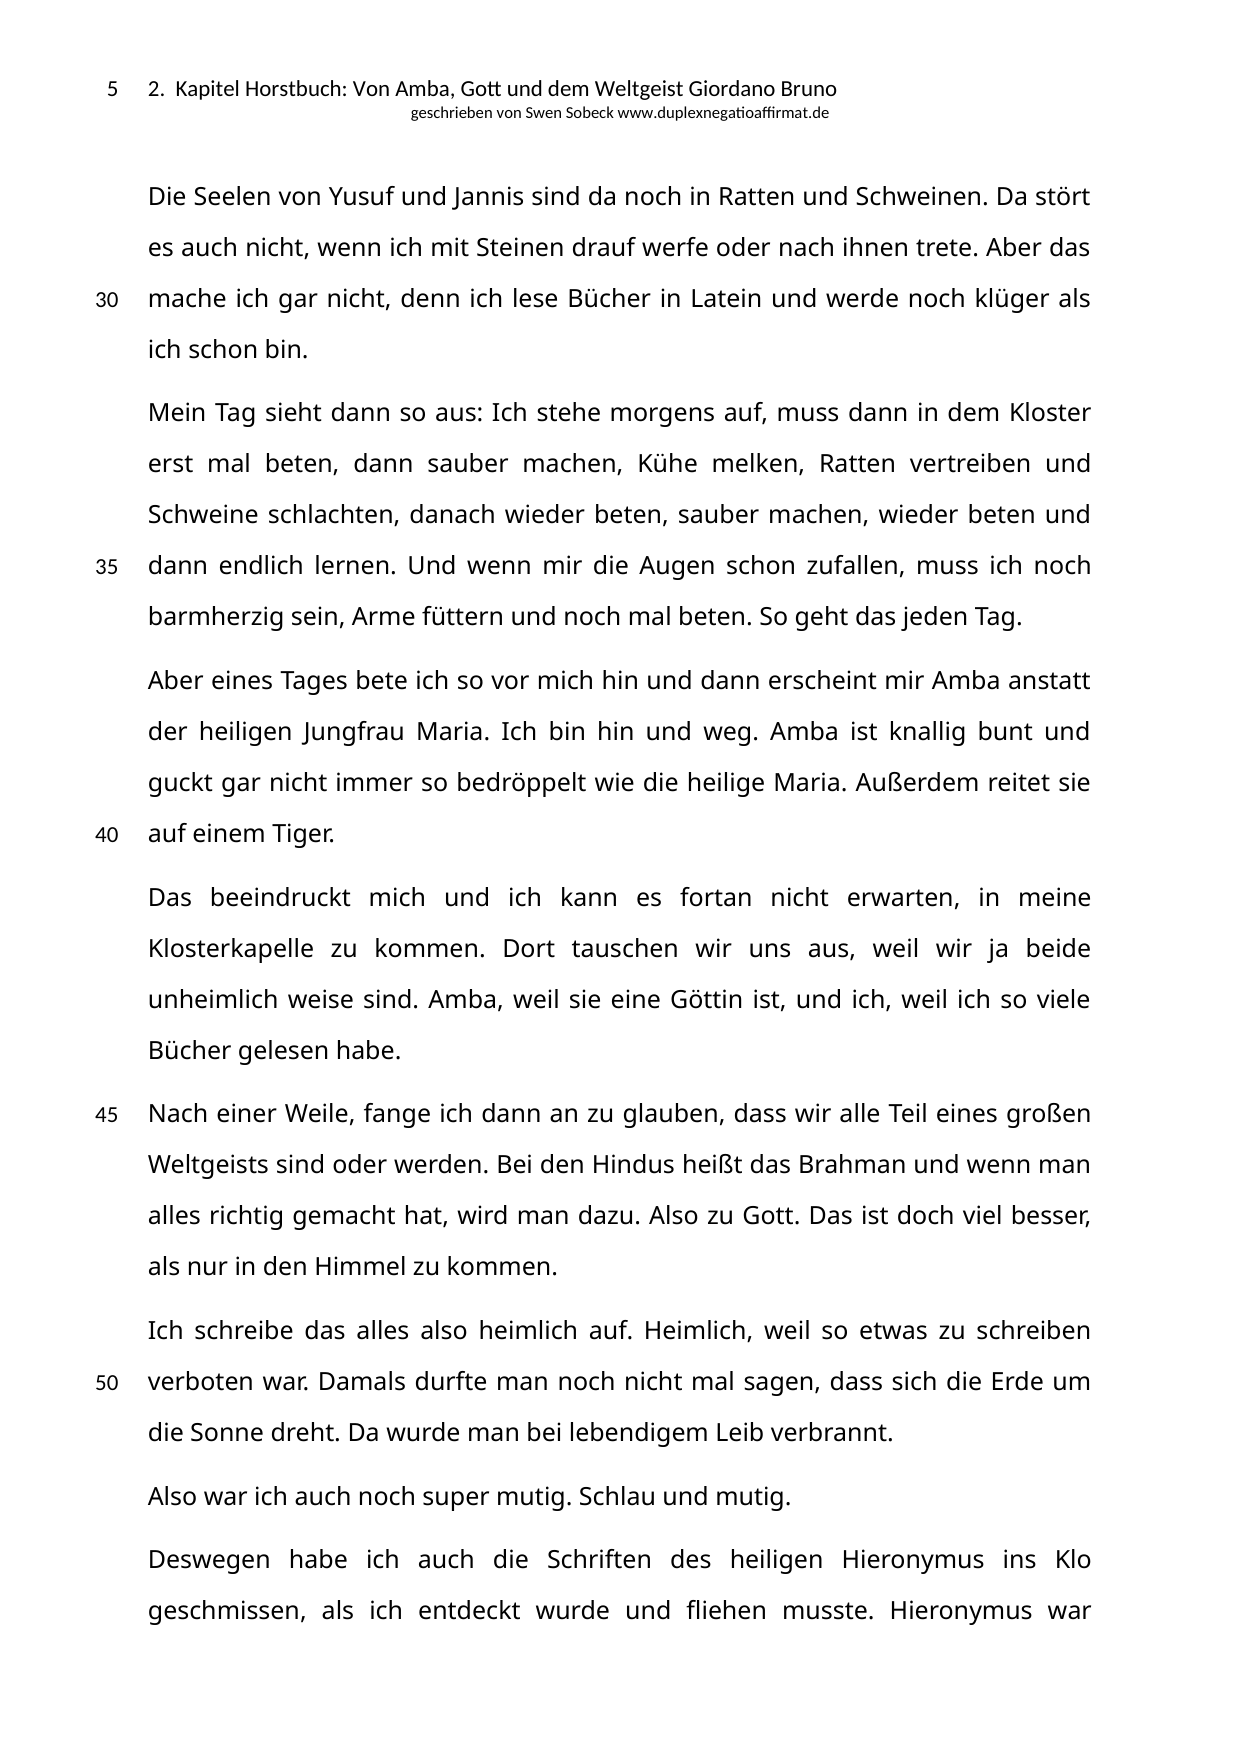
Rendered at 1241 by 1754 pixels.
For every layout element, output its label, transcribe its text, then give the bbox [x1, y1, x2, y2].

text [148, 178, 1092, 365]
text Mein Tag sieht dann so aus: Ich stehe morgens auf, muss dann in dem Kloster erst mal beten, dann sauber machen, Kühe melken, Ratten vertreiben und Schweine schlachten, danach wieder beten, sauber machen, wieder beten und dann endlich lernen. Und wenn mir die Augen schon zufallen, muss ich noch barmherzig sein, Arme füttern und noch mal beten. So geht das jeden Tag. [148, 395, 1092, 633]
text Das beeindruckt mich und ich kann es fortan nicht erwarten, in meine Klosterkapelle zu kommen. Dort tauschen wir uns aus, weil wir ja beide unheimlich weise sind. Amba, weil sie eine Göttin ist, und ich, weil ich so viele Bücher gelesen habe. [148, 879, 1092, 1066]
text Ich schreibe das alles also heimlich auf. Heimlich, weil so etwas zu schreiben verboten war. Damals durfte man noch nicht mal sagen, dass sich die Erde um die Sonne dreht. Da wurde man bei lebendigem Leib verbrannt. [148, 1313, 1092, 1449]
text Nach einer Weile, fange ich dann an zu glauben, dass wir alle Teil eines großen Weltgeists sind oder werden. Bei den Hindus heißt das Brahman und wenn man alles richtig gemacht hat, wird man dazu. Also zu Gott. Das ist doch viel besser, als nur in den Himmel zu kommen. [148, 1096, 1092, 1283]
text Also war ich auch noch super mutig. Schlau und mutig. [148, 1478, 1092, 1512]
text Aber eines Tages bete ich so vor mich hin und dann erscheint mir Amba anstatt der heiligen Jungfrau Maria. Ich bin hin und weg. Amba ist knallig bunt und guckt gar nicht immer so bedröppelt wie die heilige Maria. Außerdem reitet sie auf einem Tiger. [148, 663, 1092, 850]
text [148, 1542, 1092, 1627]
